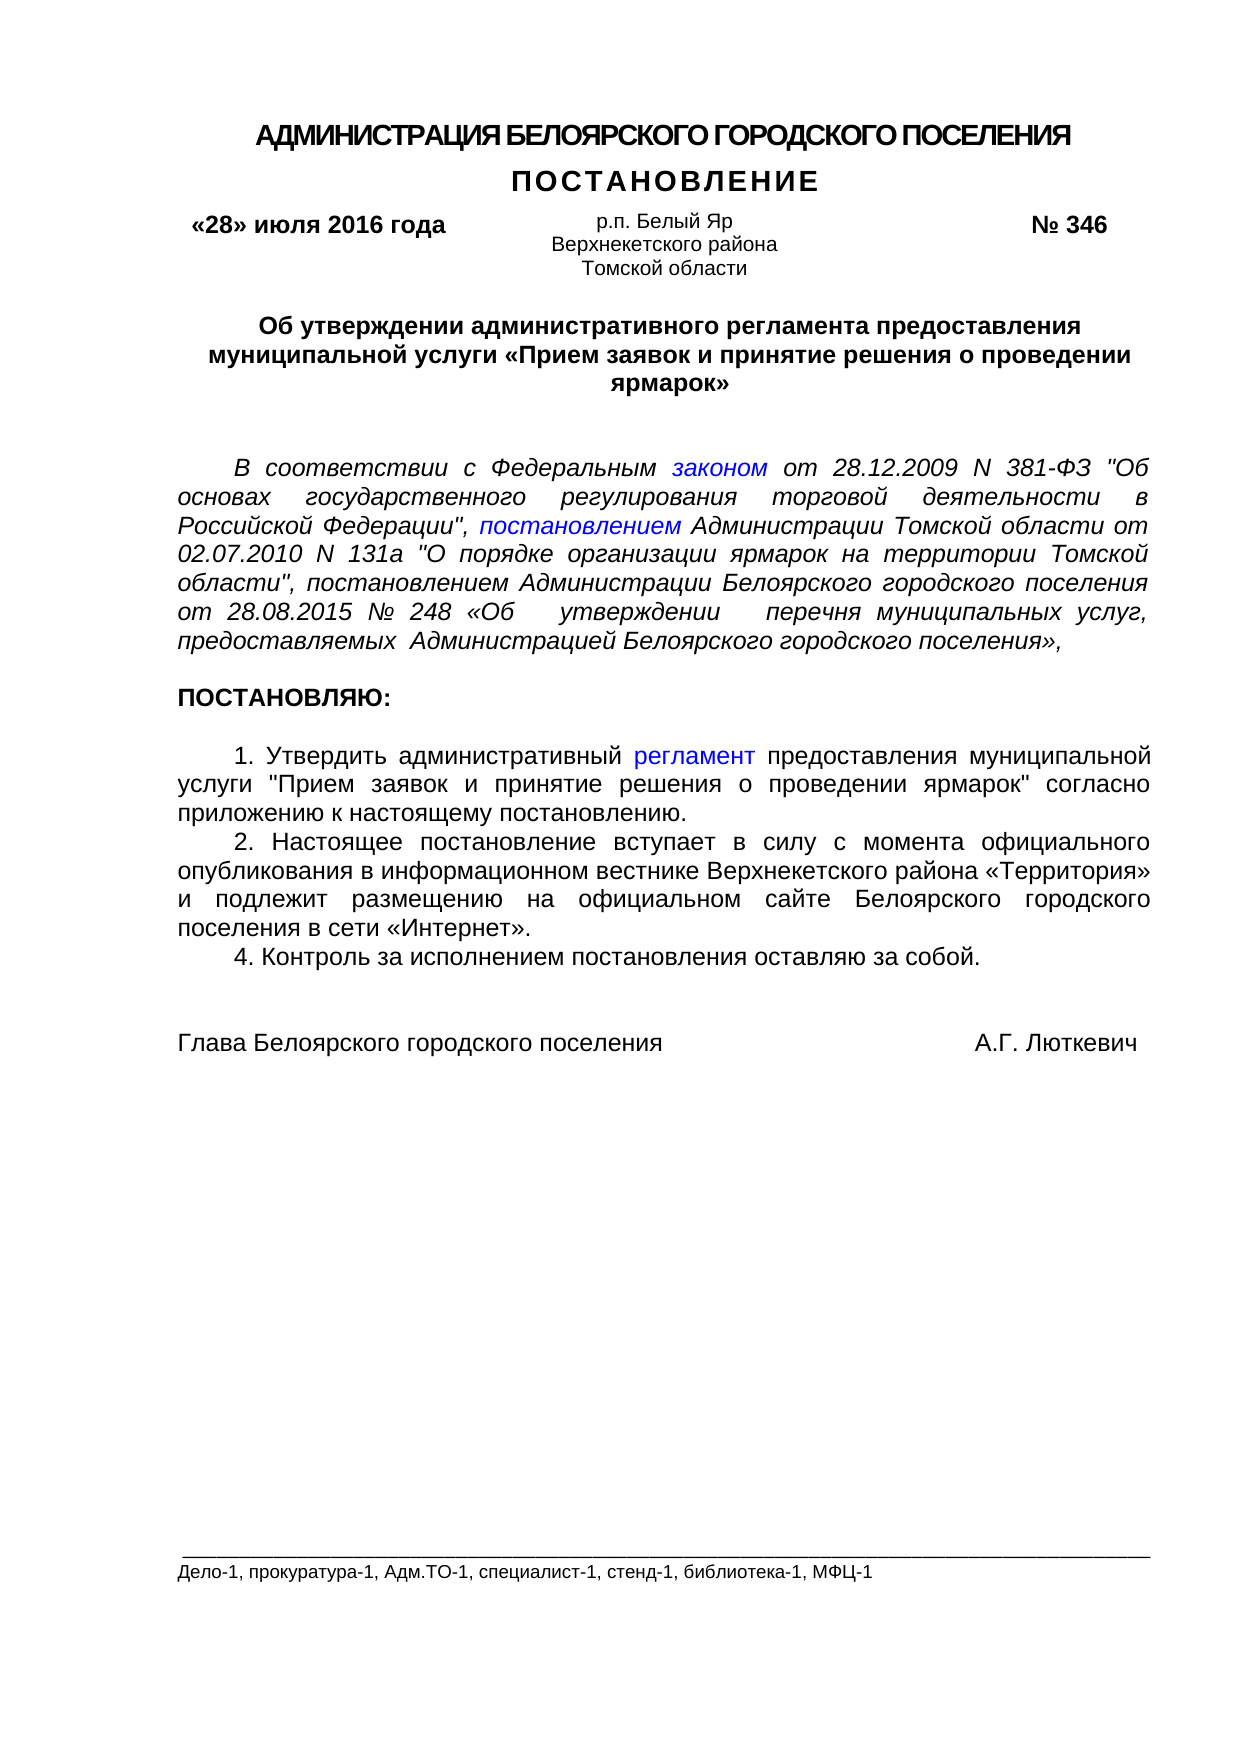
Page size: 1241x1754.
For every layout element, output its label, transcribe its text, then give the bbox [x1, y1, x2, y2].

text АДМИНИСТРАЦИЯ БЕЛОЯРСКОГО ГОРОДСКОГО ПОСЕЛЕНИЯ [177, 118, 1152, 152]
text _____________________________________________________________________________________ [177, 1533, 1152, 1561]
text Глава Белоярского городского поселения А.Г. Люткевич [177, 1028, 1152, 1057]
text 2. Настоящее постановление вступает в силу с момента официального опубликования в информационном вестнике Верхнекетского района «Территория» и подлежит размещению на официальном сайте Белоярского городского поселения в сети «Интернет». [177, 827, 1152, 942]
table_header № 346 [798, 210, 1181, 282]
table_header «28» июля 2016 года [177, 210, 531, 282]
text Дело-1, прокуратура-1, Адм.ТО-1, специалист-1, стенд-1, библиотека-1, МФЦ-1 [177, 1561, 1152, 1583]
text В соответствии с Федеральным законом от 28.12.2009 N 381-ФЗ "Об основах государственного регулирования торговой деятельности в Российской Федерации", постановлением Администрации Томской области от 02.07.2010 N 131а "О порядке организации ярмарок на территории Томской области", постановлением Администрации Белоярского городского поселения от 28.08.2015 № 248 «Об утверждении перечня муниципальных услуг, предоставляемых Администрацией Белоярского городского поселения», [177, 453, 1152, 654]
text 1. Утвердить административный регламент предоставления муниципальной услуги "Прием заявок и принятие решения о проведении ярмарок" согласно приложению к настоящему постановлению. [177, 741, 1152, 827]
text ПОСТАНОВЛЕНИЕ [177, 164, 1152, 198]
text 4. Контроль за исполнением постановления оставляю за собой. [177, 942, 1152, 971]
table_header р.п. Белый Яр Верхнекетского района Томской области [531, 210, 797, 282]
text ПОСТАНОВЛЯЮ: [177, 683, 1152, 712]
table_header Об утверждении административного регламента предоставления муниципальной услуги «Прием заявок и принятие решения о проведении ярмарок» [177, 311, 1163, 425]
